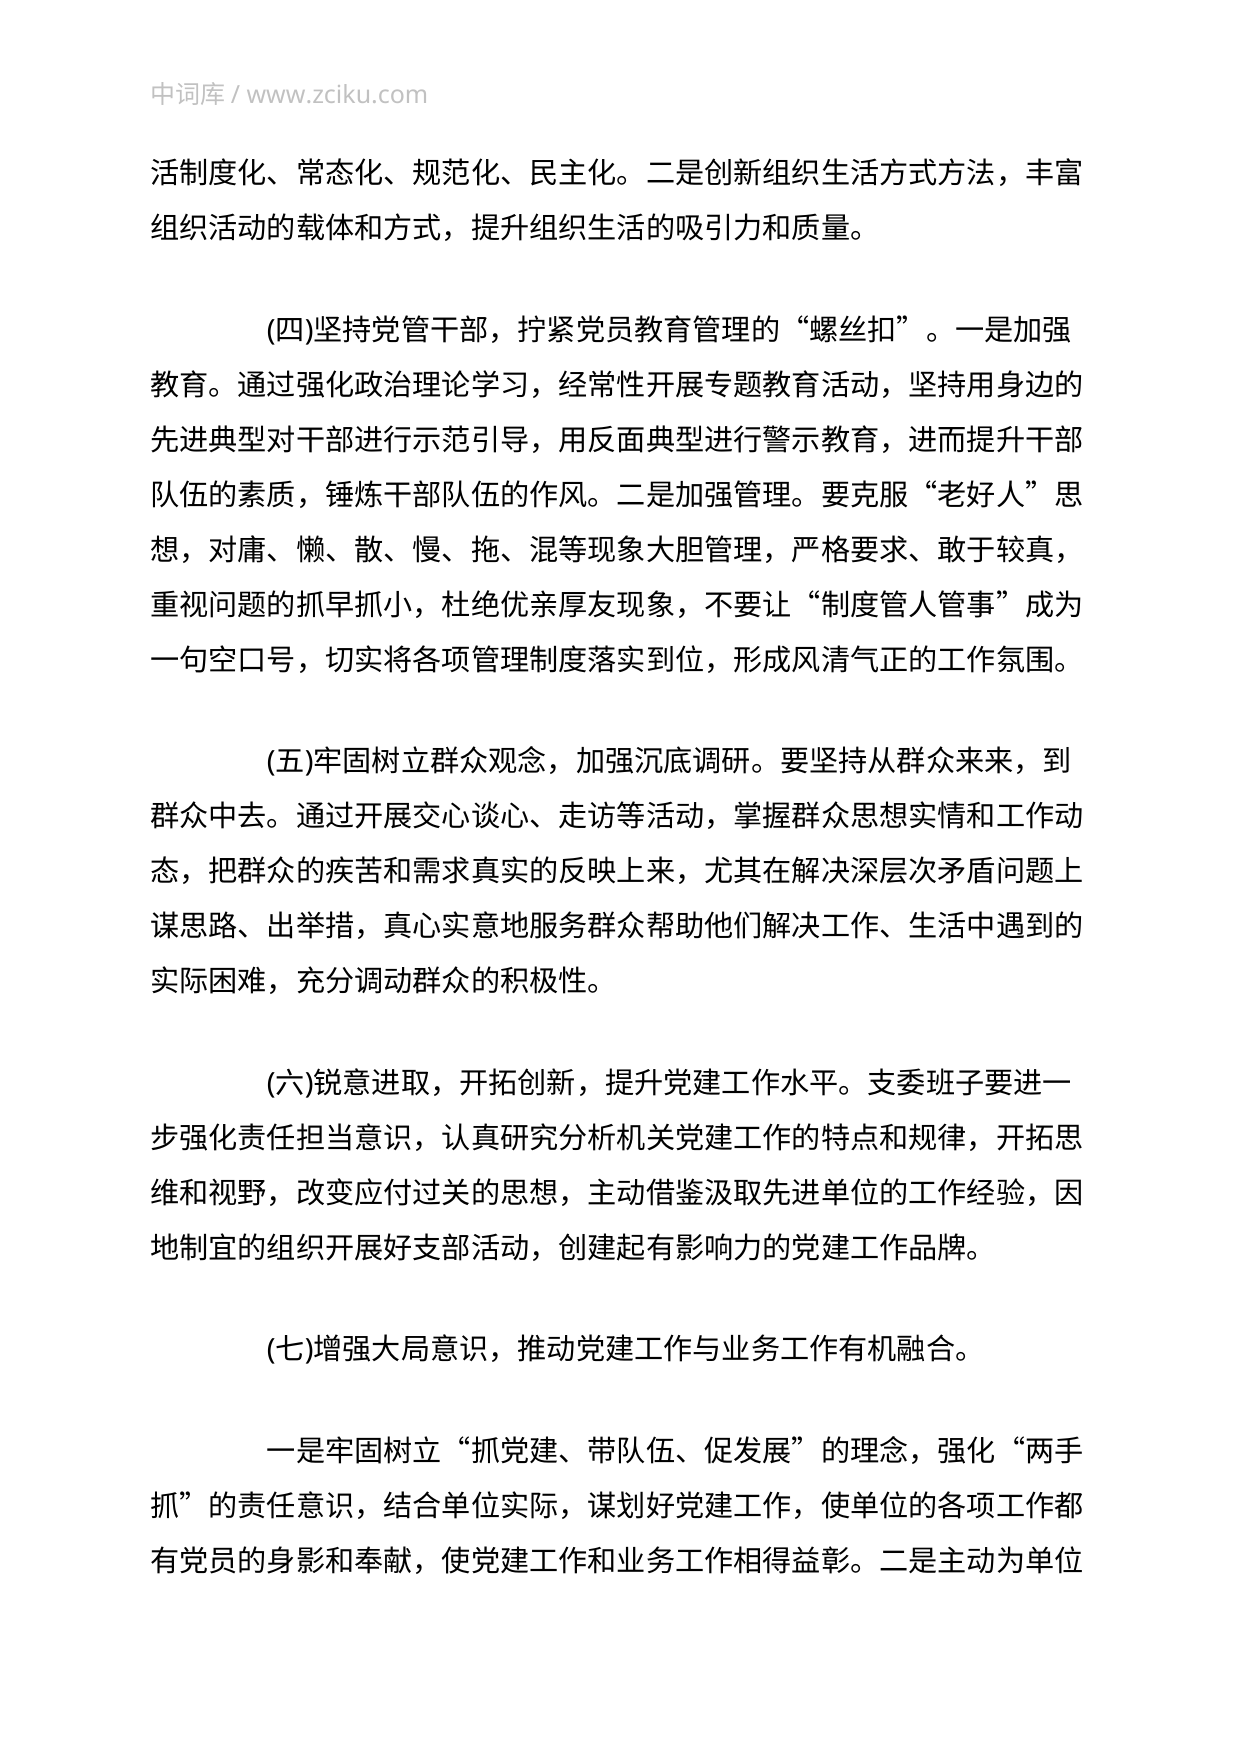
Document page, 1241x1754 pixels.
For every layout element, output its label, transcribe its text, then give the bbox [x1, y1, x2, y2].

text (七)增强大局意识，推动党建工作与业务工作有机融合。 [150, 1326, 1090, 1368]
text (六)锐意进取，开拓创新，提升党建工作水平。支委班子要进一步强化责任担当意识，认真研究分析机关党建工作的特点和规律，开拓思维和视野，改变应付过关的思想，主动借鉴汲取先进单位的工作经验，因地制宜的组织开展好支部活动，创建起有影响力的党建工作品牌。 [150, 1059, 1090, 1266]
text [150, 1428, 1090, 1580]
text (四)坚持党管干部，拧紧党员教育管理的“螺丝扣”。一是加强教育。通过强化政治理论学习，经常性开展专题教育活动，坚持用身边的先进典型对干部进行示范引导，用反面典型进行警示教育，进而提升干部队伍的素质，锤炼干部队伍的作风。二是加强管理。要克服“老好人”思想，对庸、懒、散、慢、拖、混等现象大胆管理，严格要求、敢于较真，重视问题的抓早抓小，杜绝优亲厚友现象，不要让“制度管人管事”成为一句空口号，切实将各项管理制度落实到位，形成风清气正的工作氛围。 [150, 307, 1090, 678]
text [150, 150, 1090, 247]
text (五)牢固树立群众观念，加强沉底调研。要坚持从群众来来，到群众中去。通过开展交心谈心、走访等活动，掌握群众思想实情和工作动态，把群众的疾苦和需求真实的反映上来，尤其在解决深层次矛盾问题上谋思路、出举措，真心实意地服务群众帮助他们解决工作、生活中遇到的实际困难，充分调动群众的积极性。 [150, 738, 1090, 1000]
